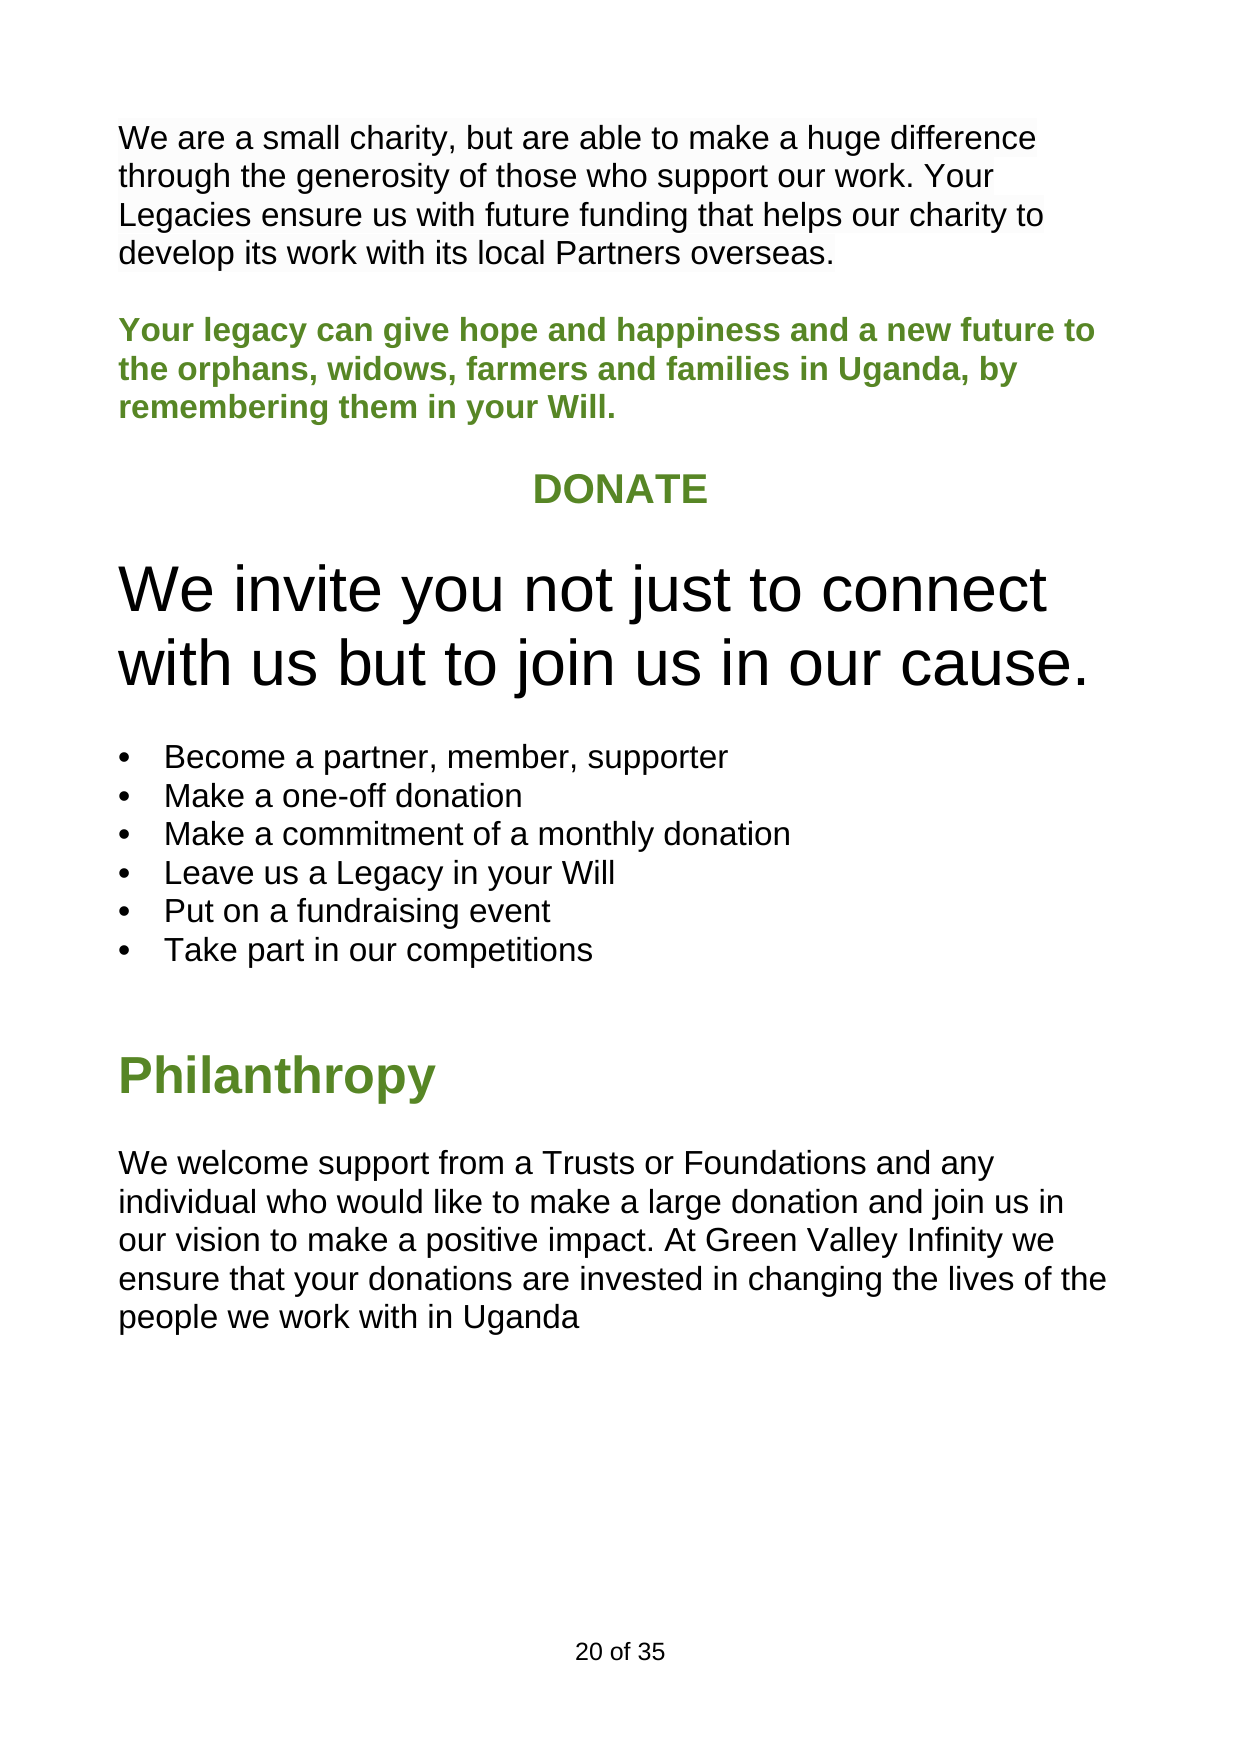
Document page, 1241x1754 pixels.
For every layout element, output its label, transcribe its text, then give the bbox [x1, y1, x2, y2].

list Leave us a Legacy in your Will [118, 853, 1122, 891]
list Become a partner, member, supporter [118, 737, 1122, 776]
list Make a commitment of a monthly donation [118, 814, 1122, 853]
text We welcome support from a Trusts or Foundations and any individual who would like to make a large donation and join us in our vision to make a positive impact. At Green Valley Infinity we ensure that your donations are invested in changing the lives of the people we work with in Uganda [118, 1143, 1122, 1335]
text We are a small charity, but are able to make a huge difference through the generosity of those who support our work. Your Legacies ensure us with future funding that helps our charity to develop its work with its local Partners overseas. [118, 118, 1122, 272]
text We invite you not just to connect with us but to join us in our cause. [118, 550, 1122, 699]
list Put on a fundraising event [118, 891, 1122, 929]
text DONATE [118, 464, 1122, 512]
text Philanthropy [118, 1045, 1122, 1105]
text Your legacy can give hope and happiness and a new future to the orphans, widows, farmers and families in Uganda, by remembering them in your Will. [118, 310, 1122, 426]
list Make a one-off donation [118, 776, 1122, 814]
list Take part in our competitions [118, 929, 1122, 968]
